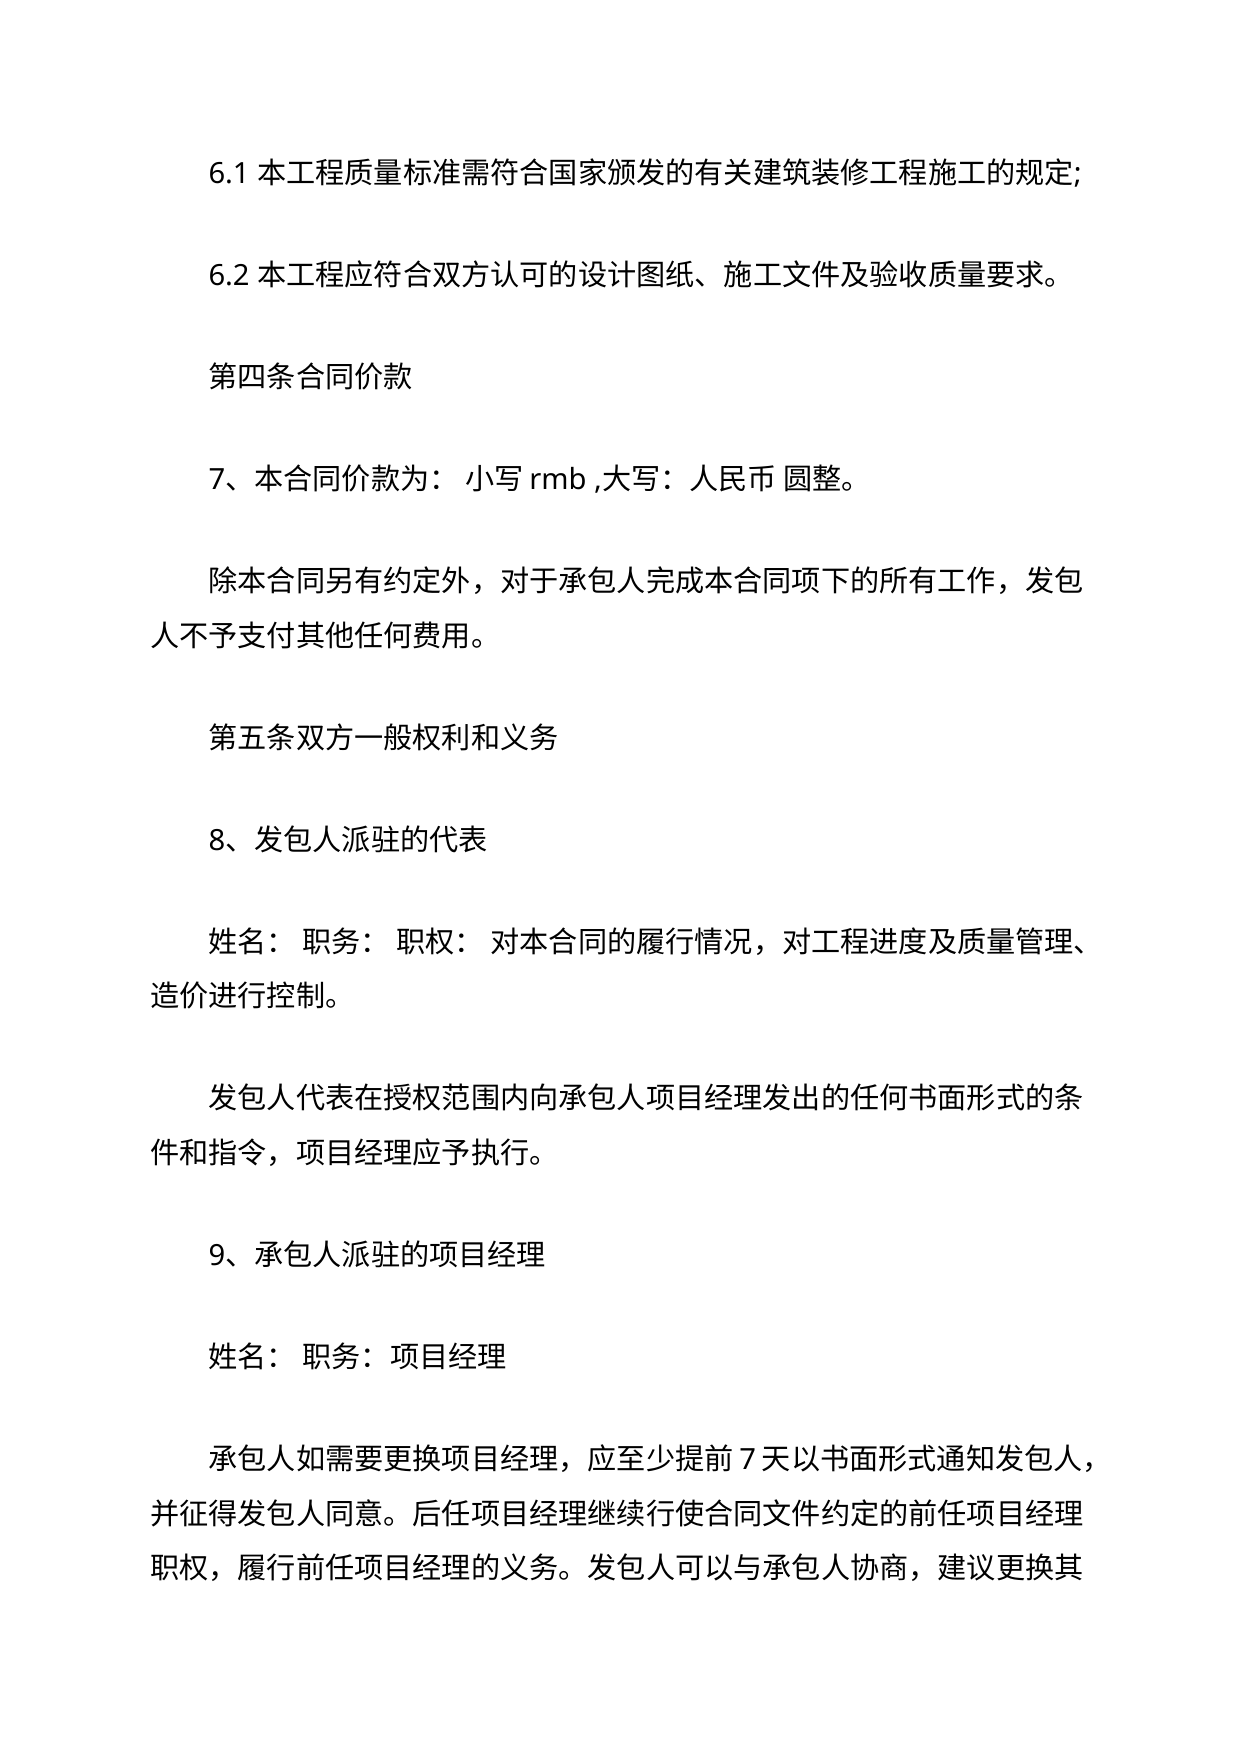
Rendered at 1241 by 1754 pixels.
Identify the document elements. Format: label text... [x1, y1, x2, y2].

text 第四条合同价款 [150, 354, 1090, 396]
text 姓名： 职务：项目经理 [150, 1333, 1090, 1376]
text 9、承包人派驻的项目经理 [150, 1231, 1090, 1274]
text 除本合同另有约定外，对于承包人完成本合同项下的所有工作，发包人不予支付其他任何费用。 [150, 558, 1090, 655]
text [150, 1435, 1090, 1587]
text 6.1 本工程质量标准需符合国家颁发的有关建筑装修工程施工的规定; [150, 150, 1090, 192]
text 第五条双方一般权利和义务 [150, 714, 1090, 757]
text 7、本合同价款为： 小写rmb ,大写：人民币 圆整。 [150, 456, 1090, 498]
text 发包人代表在授权范围内向承包人项目经理发出的任何书面形式的条件和指令，项目经理应予执行。 [150, 1075, 1090, 1172]
text 姓名： 职务： 职权： 对本合同的履行情况，对工程进度及质量管理、造价进行控制。 [150, 918, 1090, 1015]
text 8、发包人派驻的代表 [150, 816, 1090, 858]
text 6.2 本工程应符合双方认可的设计图纸、施工文件及验收质量要求。 [150, 252, 1090, 294]
